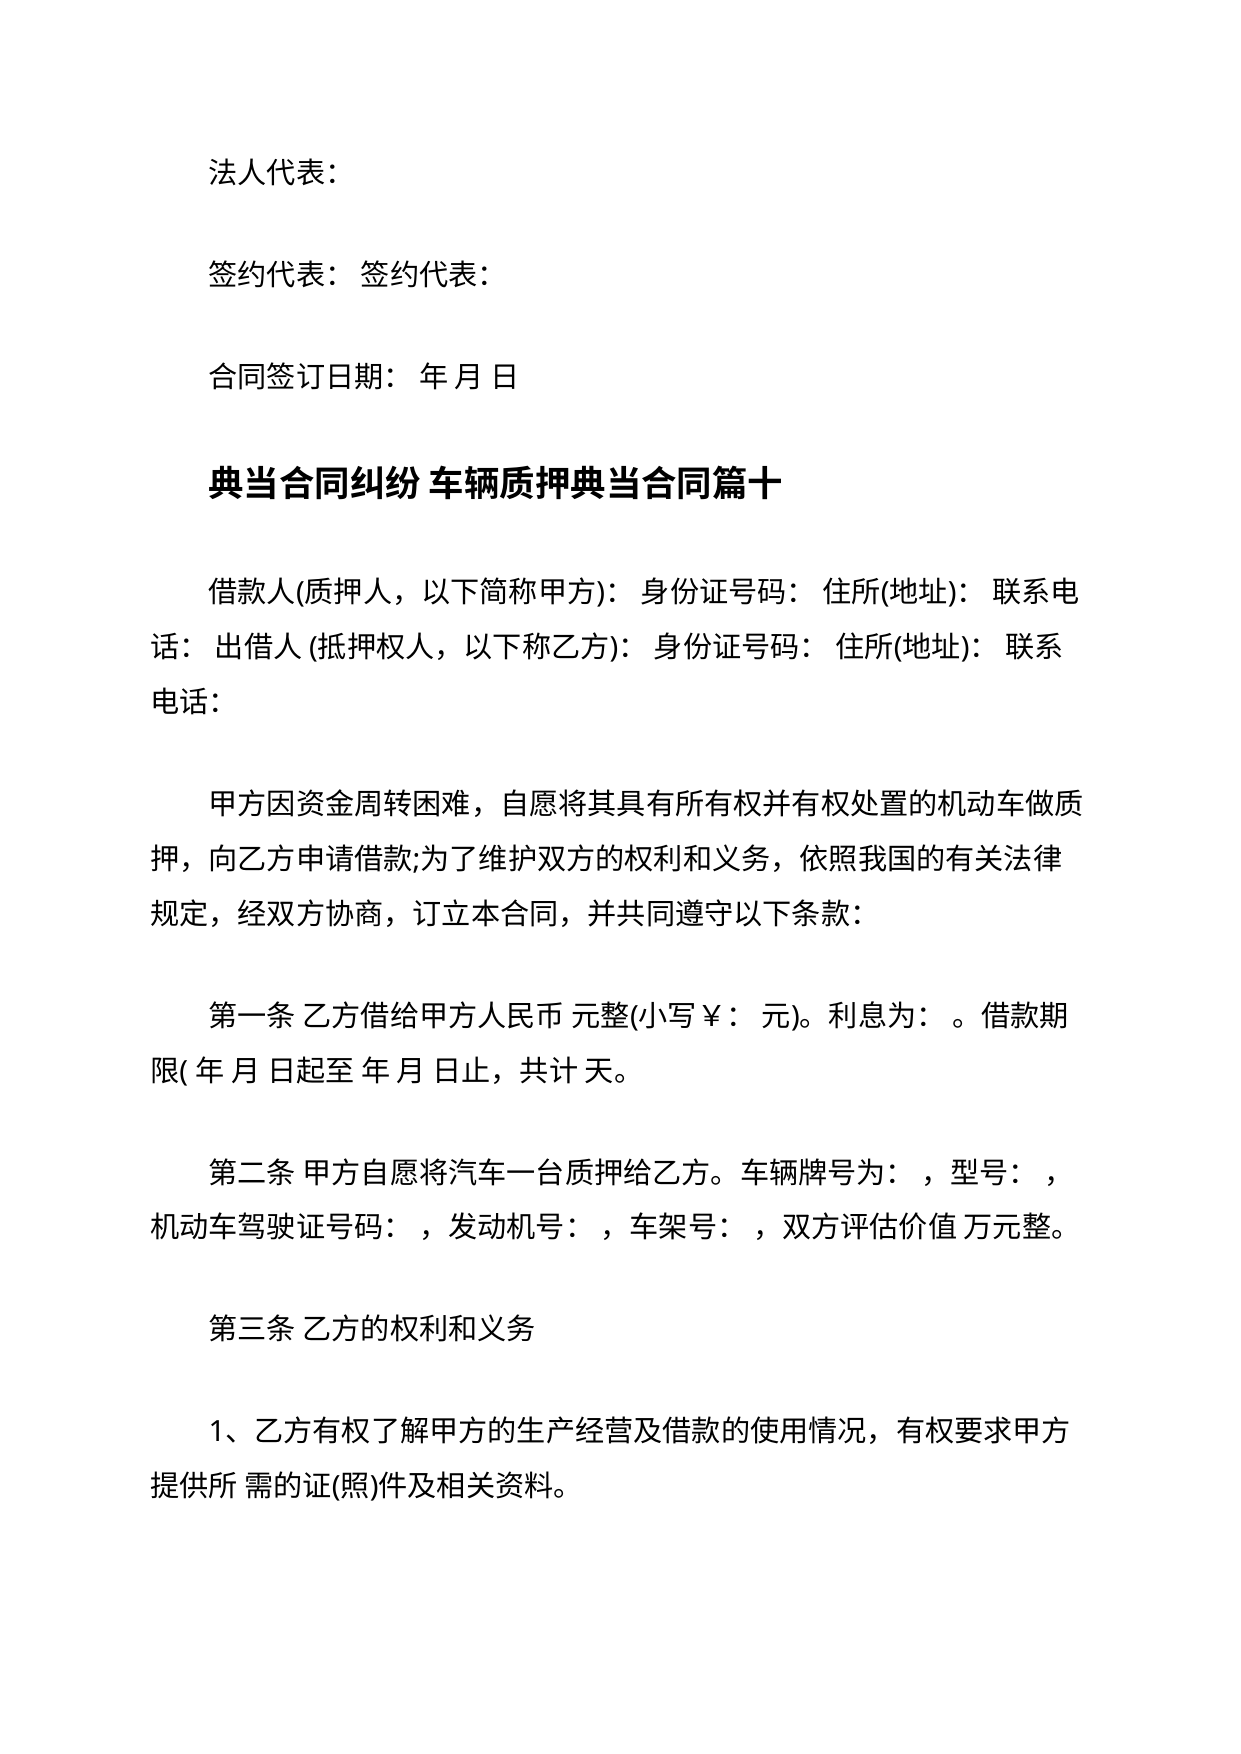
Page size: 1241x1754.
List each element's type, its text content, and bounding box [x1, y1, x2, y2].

text 第一条 乙方借给甲方人民币 元整(小写￥： 元)。利息为： 。借款期限( 年 月 日起至 年 月 日止，共计 天。 [150, 992, 1090, 1089]
text 法人代表： [150, 150, 1090, 192]
text 甲方因资金周转困难，自愿将其具有所有权并有权处置的机动车做质押，向乙方申请借款;为了维护双方的权利和义务，依照我国的有关法律规定，经双方协商，订立本合同，并共同遵守以下条款： [150, 781, 1090, 933]
text 第三条 乙方的权利和义务 [150, 1306, 1090, 1348]
text 第二条 甲方自愿将汽车一台质押给乙方。车辆牌号为： ，型号： ，机动车驾驶证号码： ，发动机号： ，车架号： ，双方评估价值 万元整。 [150, 1149, 1090, 1246]
text 1、乙方有权了解甲方的生产经营及借款的使用情况，有权要求甲方提供所 需的证(照)件及相关资料。 [150, 1408, 1090, 1505]
text 典当合同纠纷 车辆质押典当合同篇十 [150, 455, 1090, 507]
text 签约代表： 签约代表： [150, 252, 1090, 294]
text 合同签订日期： 年 月 日 [150, 353, 1090, 396]
text 借款人(质押人，以下简称甲方)： 身份证号码： 住所(地址)： 联系电话： 出借人 (抵押权人，以下称乙方)： 身份证号码： 住所(地址)： 联系电话： [150, 569, 1090, 721]
